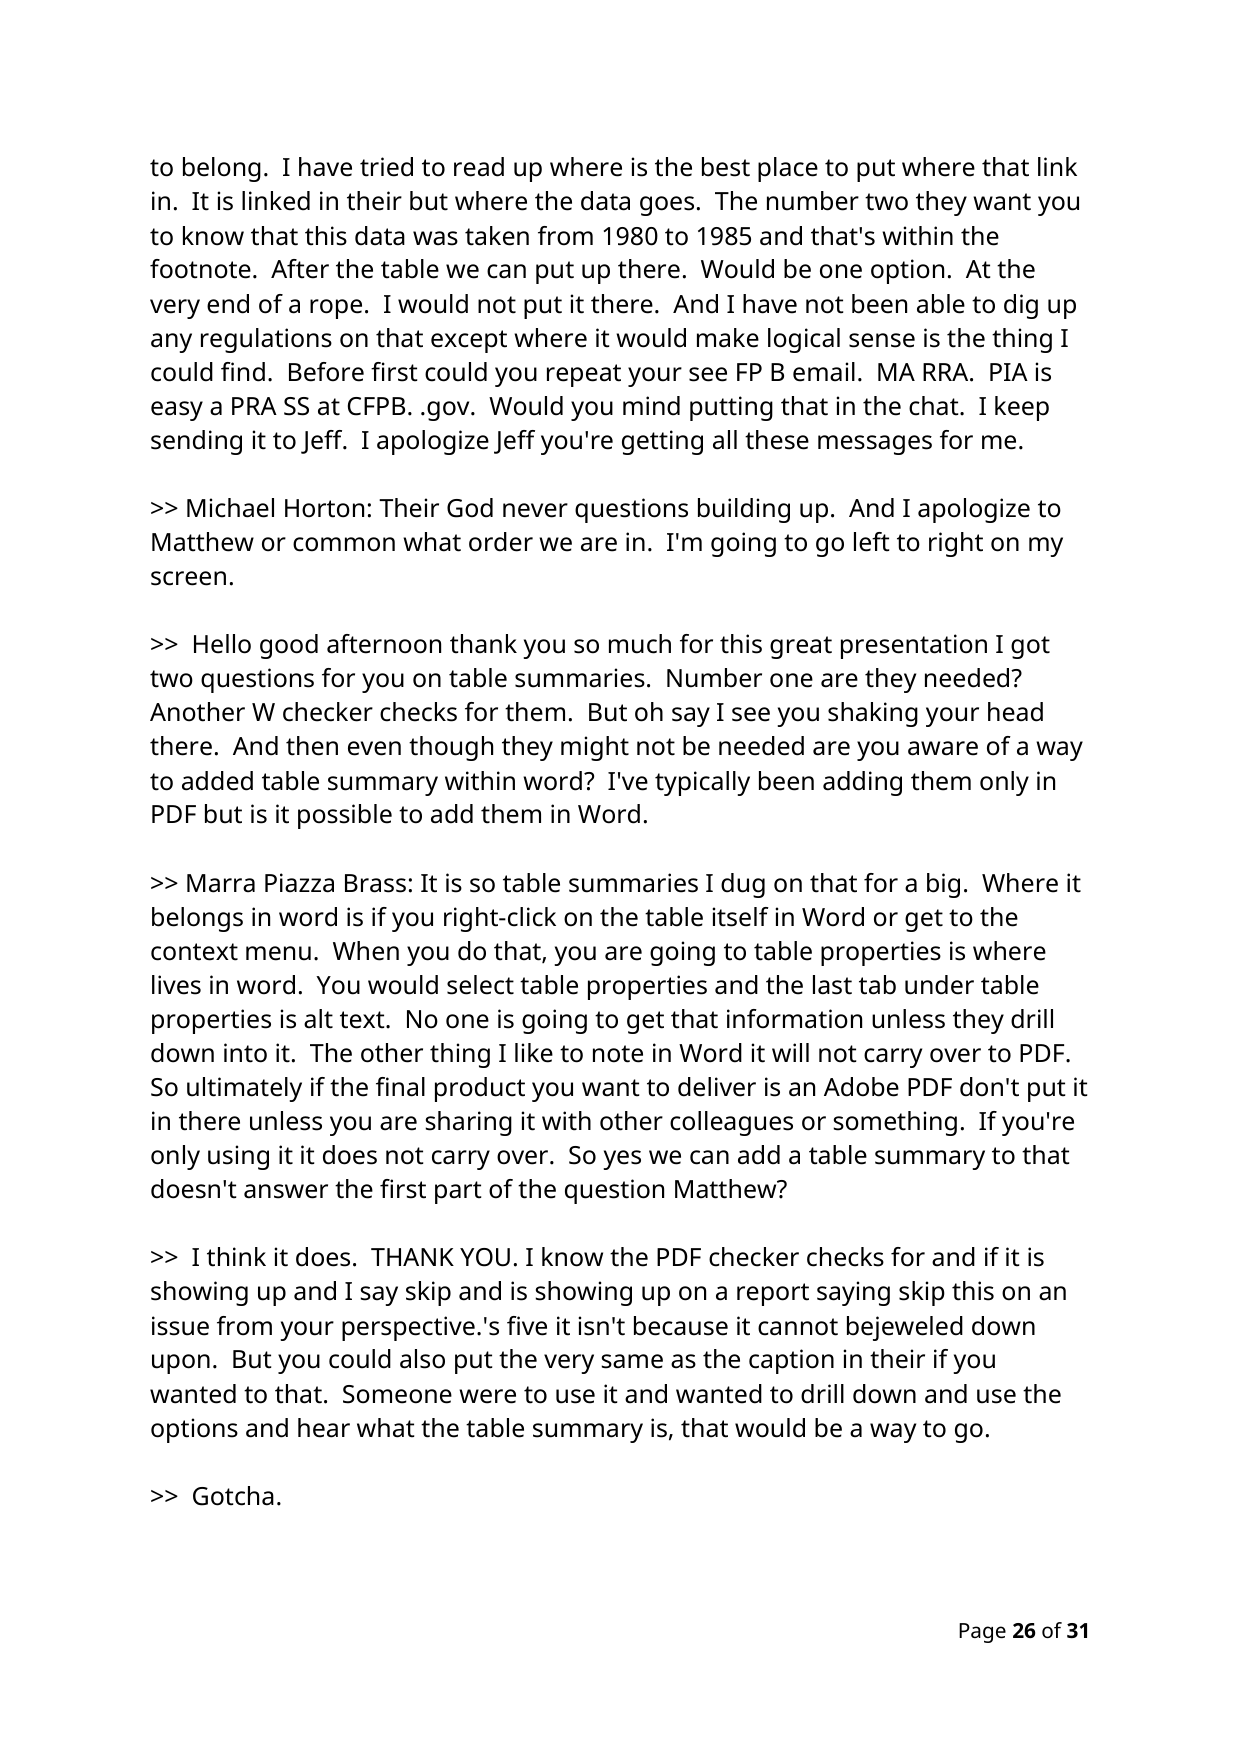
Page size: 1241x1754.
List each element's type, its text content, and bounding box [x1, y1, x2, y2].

text >> Michael Horton: Their God never questions building up. And I apologize to Matthew or common what order we are in. I'm going to go left to right on my screen. [150, 491, 1090, 593]
text >> Hello good afternoon thank you so much for this great presentation I got two questions for you on table summaries. Number one are they needed? Another W checker checks for them. But oh say I see you shaking your head there. And then even though they might not be needed are you aware of a way to added table summary within word? I've typically been adding them only in PDF but is it possible to add them in Word. [150, 627, 1090, 831]
text >> I think it does. THANK YOU. I know the PDF checker checks for and if it is showing up and I say skip and is showing up on a report saying skip this on an issue from your perspective.'s five it isn't because it cannot bejeweled down upon. But you could also put the very same as the caption in their if you wanted to that. Someone were to use it and wanted to drill down and use the options and hear what the table summary is, that would be a way to go. [150, 1240, 1090, 1444]
text >> Marra Piazza Brass: It is so table summaries I dug on that for a big. Where it belongs in word is if you right-click on the table itself in Word or get to the context menu. When you do that, you are going to table properties is where lives in word. You would select table properties and the last tab under table properties is alt text. No one is going to get that information unless they drill down into it. The other thing I like to note in Word it will not carry over to PDF. So ultimately if the final product you want to deliver is an Adobe PDF don't put it in there unless you are sharing it with other colleagues or something. If you're only using it it does not carry over. So yes we can add a table summary to that doesn't answer the first part of the question Matthew? [150, 865, 1090, 1206]
text >> Gotcha. [150, 1478, 1090, 1512]
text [150, 150, 1090, 457]
